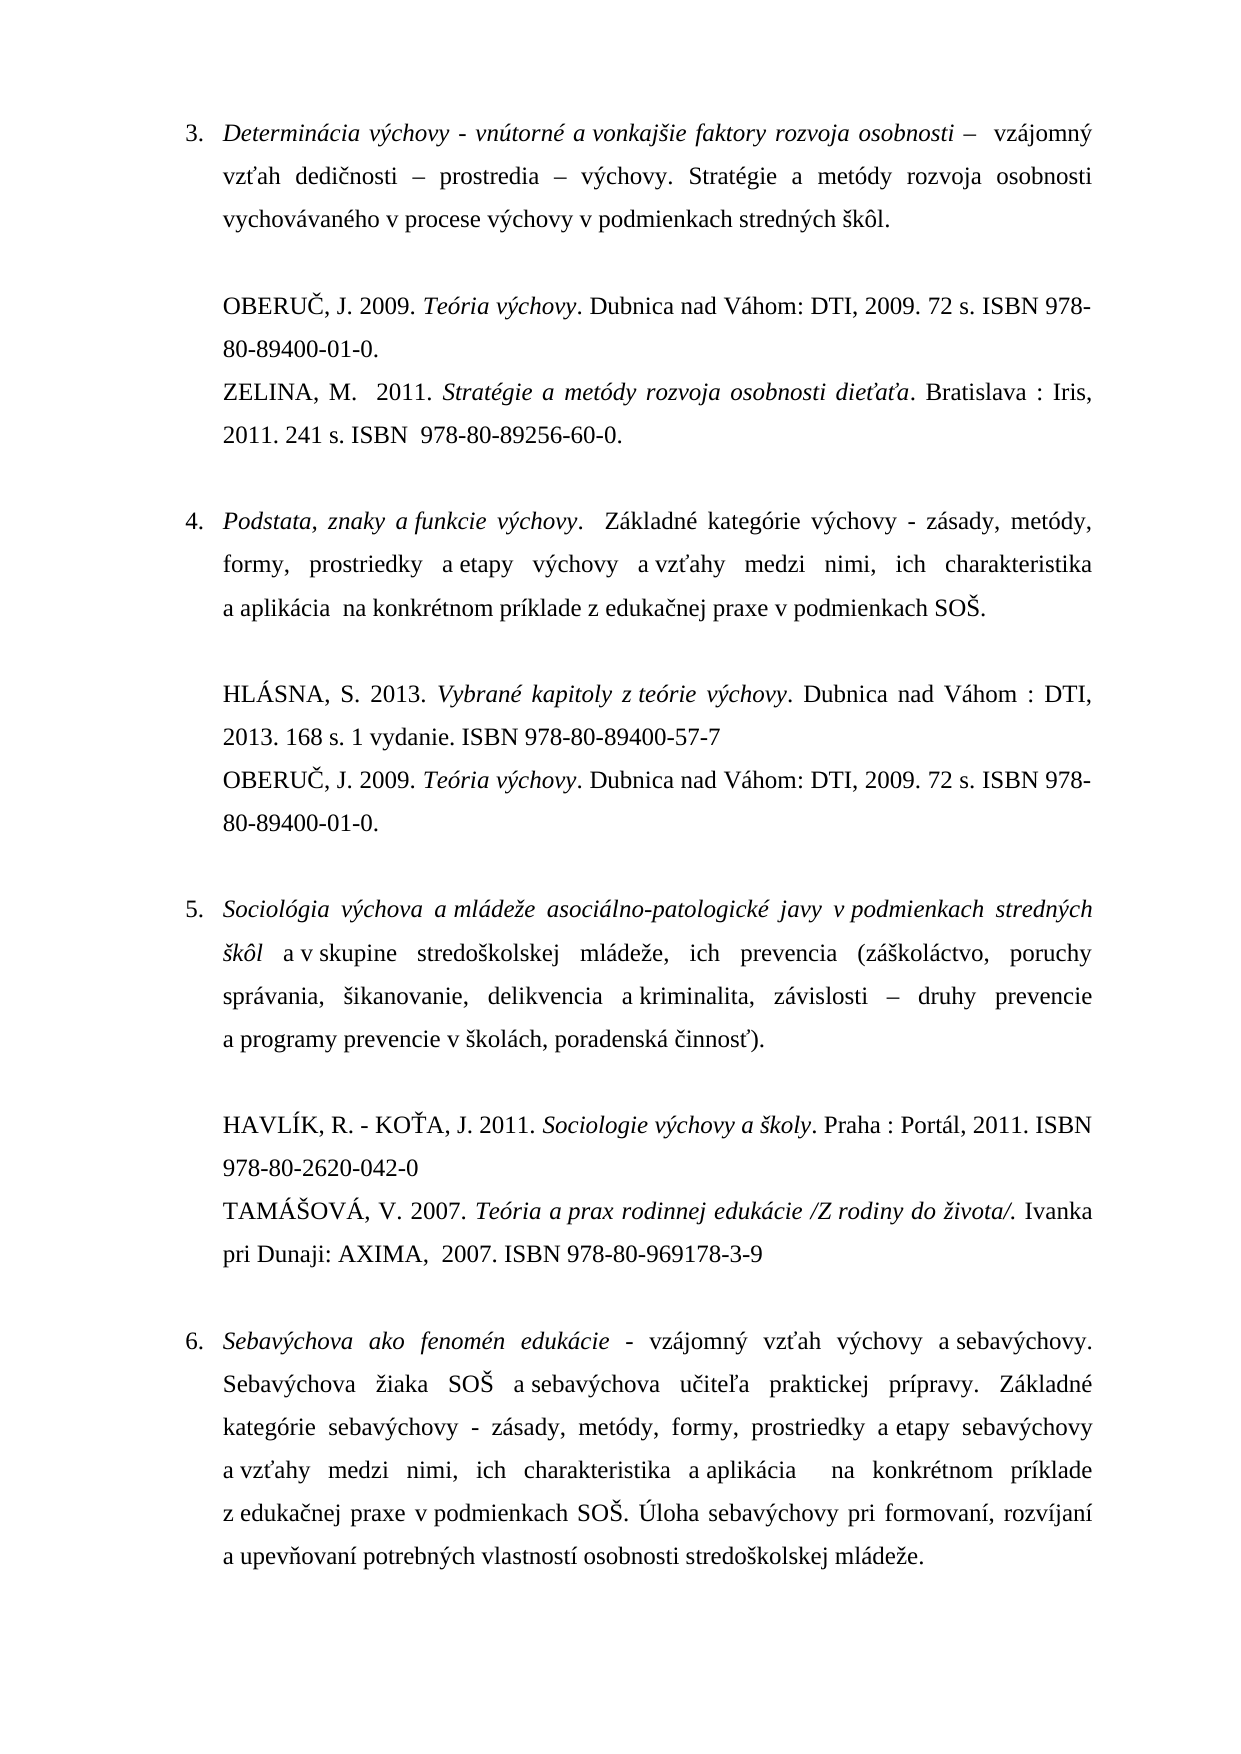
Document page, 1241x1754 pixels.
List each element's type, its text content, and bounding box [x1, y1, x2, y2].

text OBERUČ, J. 2009. Teória výchovy. Dubnica nad Váhom: DTI, 2009. 72 s. ISBN 978-80-89400-01-0. [223, 765, 1093, 837]
text HAVLÍK, R. - KOŤA, J. 2011. Sociologie výchovy a školy. Praha : Portál, 2011. ISBN 978-80-2620-042-0 [223, 1110, 1093, 1182]
list Determinácia výchovy - vnútorné a vonkajšie faktory rozvoja osobnosti – vzájomný vzťah dedičnosti – prostredia – výchovy. Stratégie a metódy rozvoja osobnosti vychovávaného v procese výchovy v podmienkach stredných škôl. [185, 118, 1093, 233]
text OBERUČ, J. 2009. Teória výchovy. Dubnica nad Váhom: DTI, 2009. 72 s. ISBN 978-80-89400-01-0. [223, 291, 1093, 363]
list Sociológia výchova a mládeže asociálno-patologické javy v podmienkach stredných škôl a v skupine stredoškolskej mládeže, ich prevencia (záškoláctvo, poruchy správania, šikanovanie, delikvencia a kriminalita, závislosti – druhy prevencie a programy prevencie v školách, poradenská činnosť). [185, 894, 1093, 1053]
text TAMÁŠOVÁ, V. 2007. Teória a prax rodinnej edukácie /Z rodiny do života/. Ivanka pri Dunaji: AXIMA, 2007. ISBN 978-80-969178-3-9 [223, 1196, 1093, 1268]
list Sebavýchova ako fenomén edukácie - vzájomný vzťah výchovy a sebavýchovy. Sebavýchova žiaka SOŠ a sebavýchova učiteľa praktickej prípravy. Základné kategórie sebavýchovy - zásady, metódy, formy, prostriedky a etapy sebavýchovy a vzťahy medzi nimi, ich charakteristika a aplikácia na konkrétnom príklade z edukačnej praxe v podmienkach SOŠ. Úloha sebavýchovy pri formovaní, rozvíjaní a upevňovaní potrebných vlastností osobnosti stredoškolskej mládeže. [185, 1326, 1093, 1570]
text HLÁSNA, S. 2013. Vybrané kapitoly z teórie výchovy. Dubnica nad Váhom : DTI, 2013. 168 s. 1 vydanie. ISBN 978-80-89400-57-7 [223, 679, 1093, 751]
list Podstata, znaky a funkcie výchovy. Základné kategórie výchovy - zásady, metódy, formy, prostriedky a etapy výchovy a vzťahy medzi nimi, ich charakteristika a aplikácia na konkrétnom príklade z edukačnej praxe v podmienkach SOŠ. [185, 506, 1093, 621]
text ZELINA, M. 2011. Stratégie a metódy rozvoja osobnosti dieťaťa. Bratislava : Iris, 2011. 241 s. ISBN 978-80-89256-60-0. [223, 377, 1093, 449]
